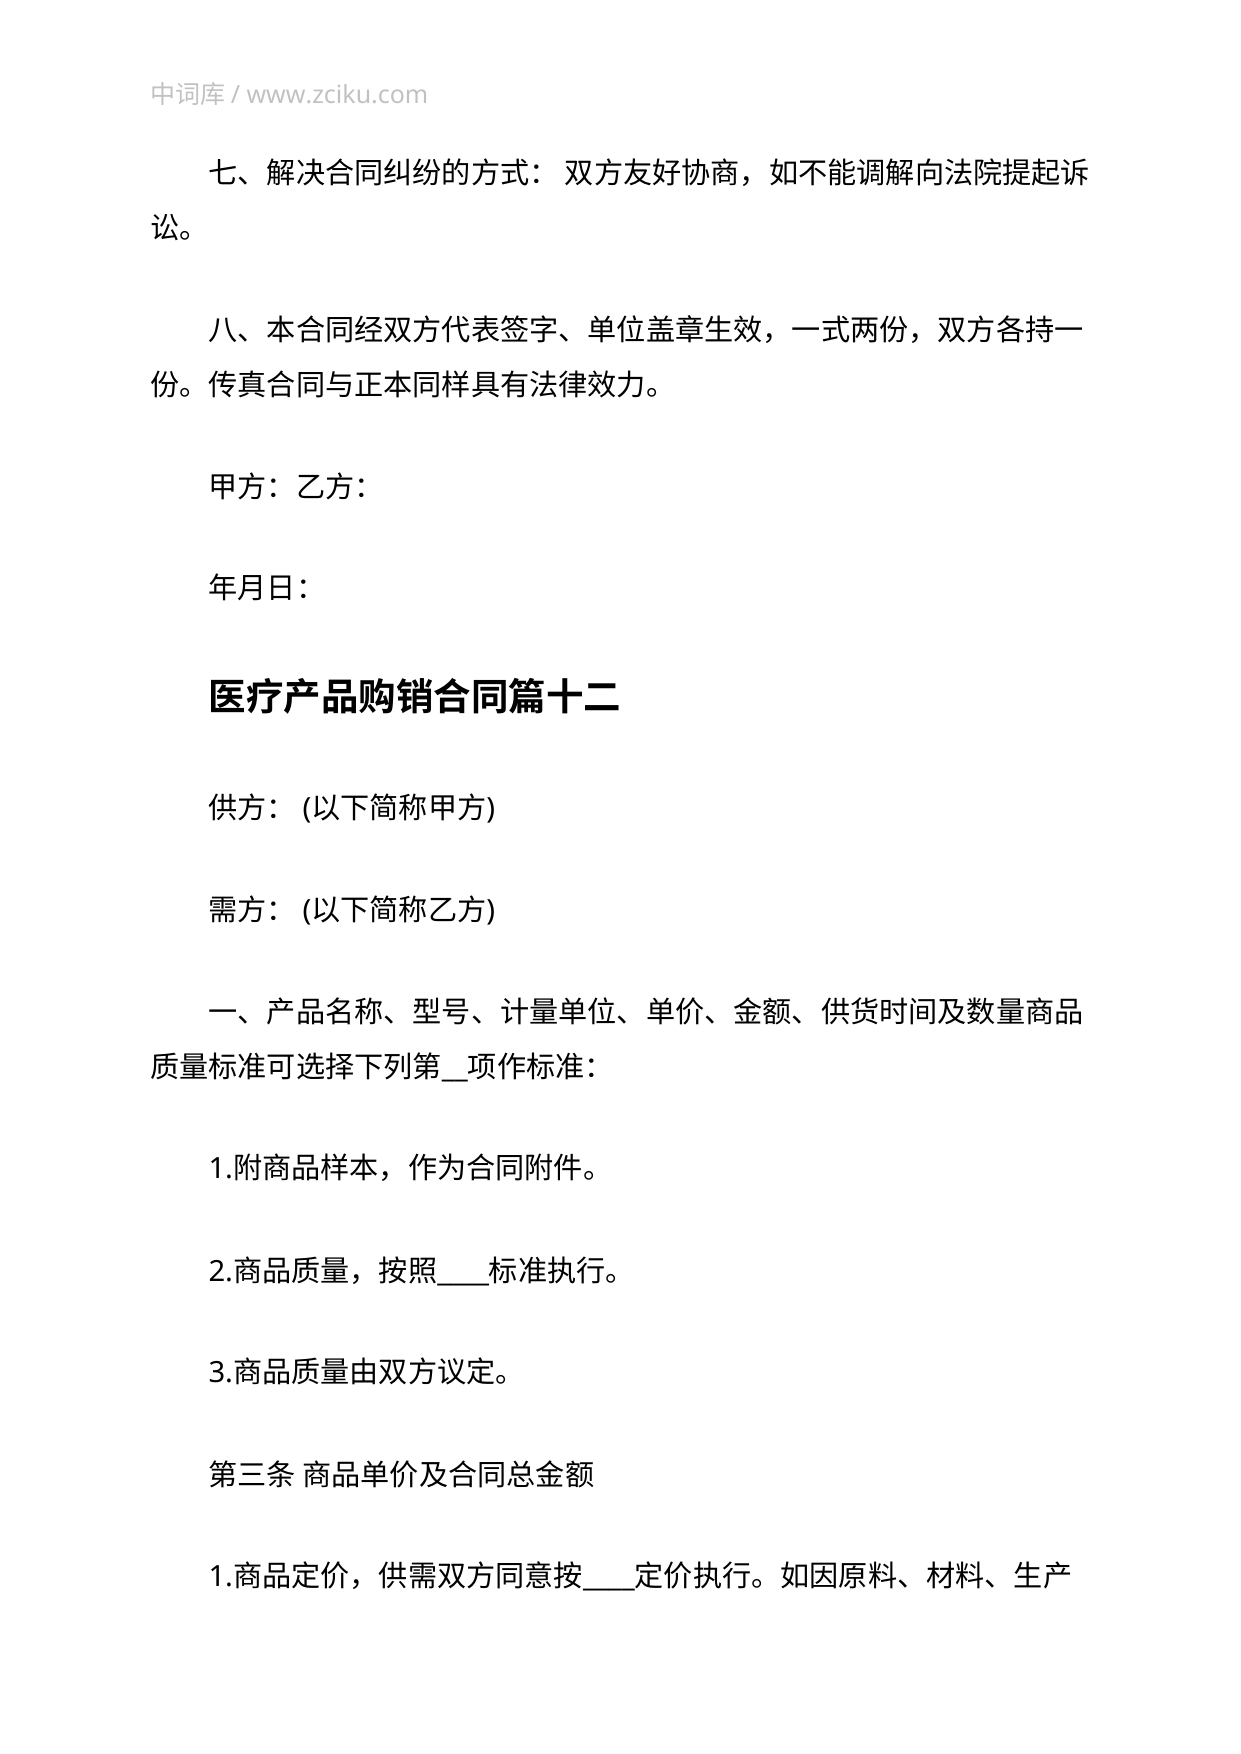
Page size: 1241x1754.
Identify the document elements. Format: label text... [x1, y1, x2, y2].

text 八、本合同经双方代表签字、单位盖章生效，一式两份，双方各持一份。传真合同与正本同样具有法律效力。 [150, 307, 1090, 404]
text 供方： (以下简称甲方) [150, 784, 1090, 827]
text 2.商品质量，按照____标准执行。 [150, 1247, 1090, 1289]
text 3.商品质量由双方议定。 [150, 1349, 1090, 1391]
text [150, 1553, 1090, 1595]
text 需方： (以下简称乙方) [150, 886, 1090, 929]
text 七、解决合同纠纷的方式： 双方友好协商，如不能调解向法院提起诉讼。 [150, 150, 1090, 247]
text 第三条 商品单价及合同总金额 [150, 1451, 1090, 1493]
text 年月日： [150, 565, 1090, 607]
text 甲方：乙方： [150, 463, 1090, 506]
text 1.附商品样本，作为合同附件。 [150, 1145, 1090, 1187]
text 一、产品名称、型号、计量单位、单价、金额、供货时间及数量商品质量标准可选择下列第__项作标准： [150, 988, 1090, 1086]
text 医疗产品购销合同篇十二 [150, 667, 1090, 721]
